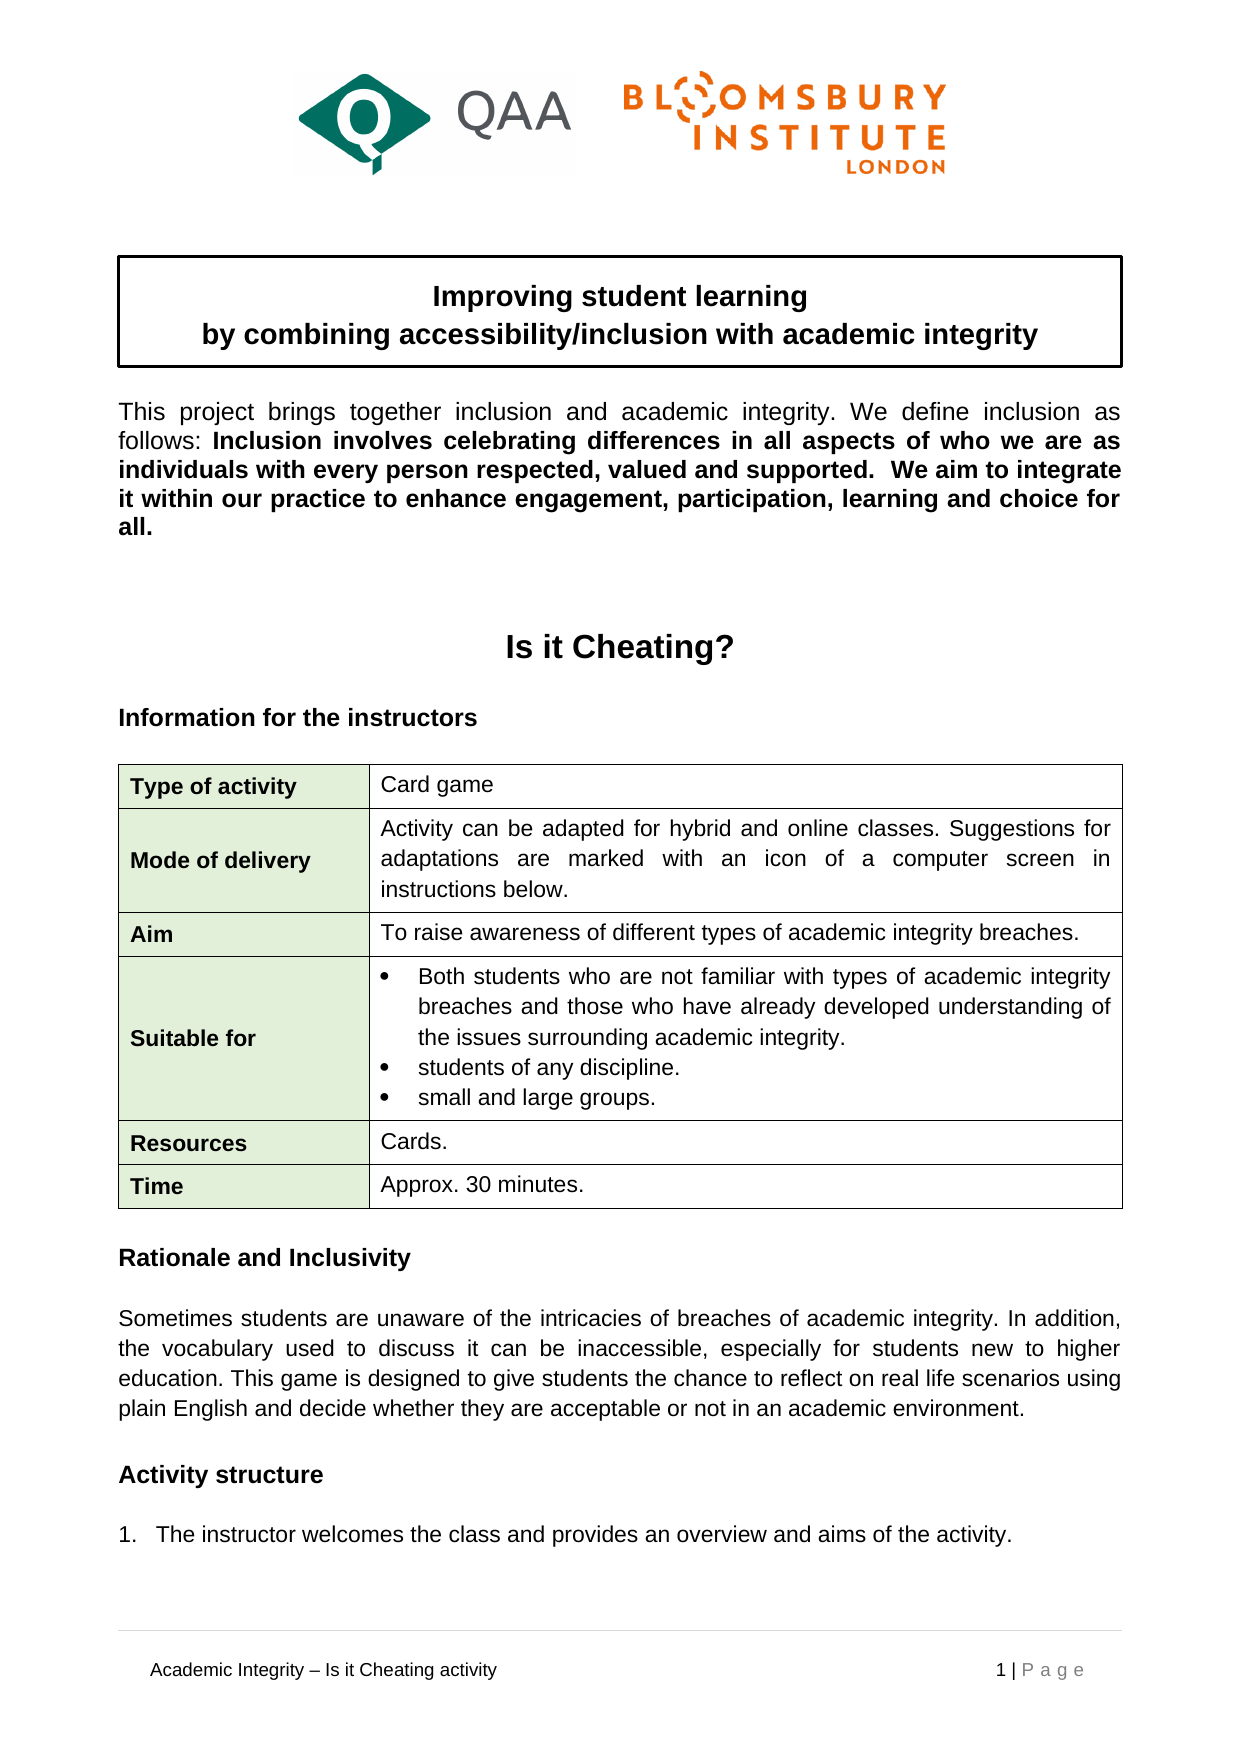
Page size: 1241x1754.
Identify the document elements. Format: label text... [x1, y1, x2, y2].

subtitle Activity structure [118, 1460, 1122, 1488]
table_cell Cards. [370, 1121, 1122, 1164]
table_cell Aim [119, 913, 369, 956]
table_cell Both students who are not familiar with types of academic integrity breaches and those who have already developed understanding of the issues surrounding academic integrity. students of any discipline. small and large groups. [370, 957, 1122, 1120]
subtitle Rationale and Inclusivity [118, 1243, 1122, 1272]
table_header Card game [370, 765, 1122, 808]
subtitle Information for the instructors [118, 703, 1122, 732]
table_cell Time [119, 1165, 369, 1208]
picture [624, 71, 946, 174]
table_cell Approx. 30 minutes. [370, 1165, 1122, 1208]
picture [293, 72, 577, 176]
text Sometimes students are unaware of the intricacies of breaches of academic integrity. In addition, the vocabulary used to discuss it can be inaccessible, especially for students new to higher education. This game is designed to give students the chance to reflect on real life scenarios using plain English and decide whether they are acceptable or not in an academic environment. [118, 1304, 1122, 1422]
table_cell Suitable for [119, 957, 369, 1120]
table_cell Mode of delivery [119, 809, 369, 912]
table_cell Resources [119, 1121, 369, 1164]
list The instructor welcomes the class and provides an overview and aims of the activity. [118, 1521, 1122, 1547]
subtitle Is it Cheating? [118, 627, 1122, 666]
table_cell To raise awareness of different types of academic integrity breaches. [370, 913, 1122, 956]
table_header Type of activity [119, 765, 369, 808]
table_cell Activity can be adapted for hybrid and online classes. Suggestions for adaptations are marked with an icon of a computer screen in instructions below. [370, 809, 1122, 912]
text This project brings together inclusion and academic integrity. We define inclusion as follows: Inclusion involves celebrating differences in all aspects of who we are as individuals with every person respected, valued and supported. We aim to integrate it within our practice to enhance engagement, participation, learning and choice for all. [118, 397, 1122, 541]
